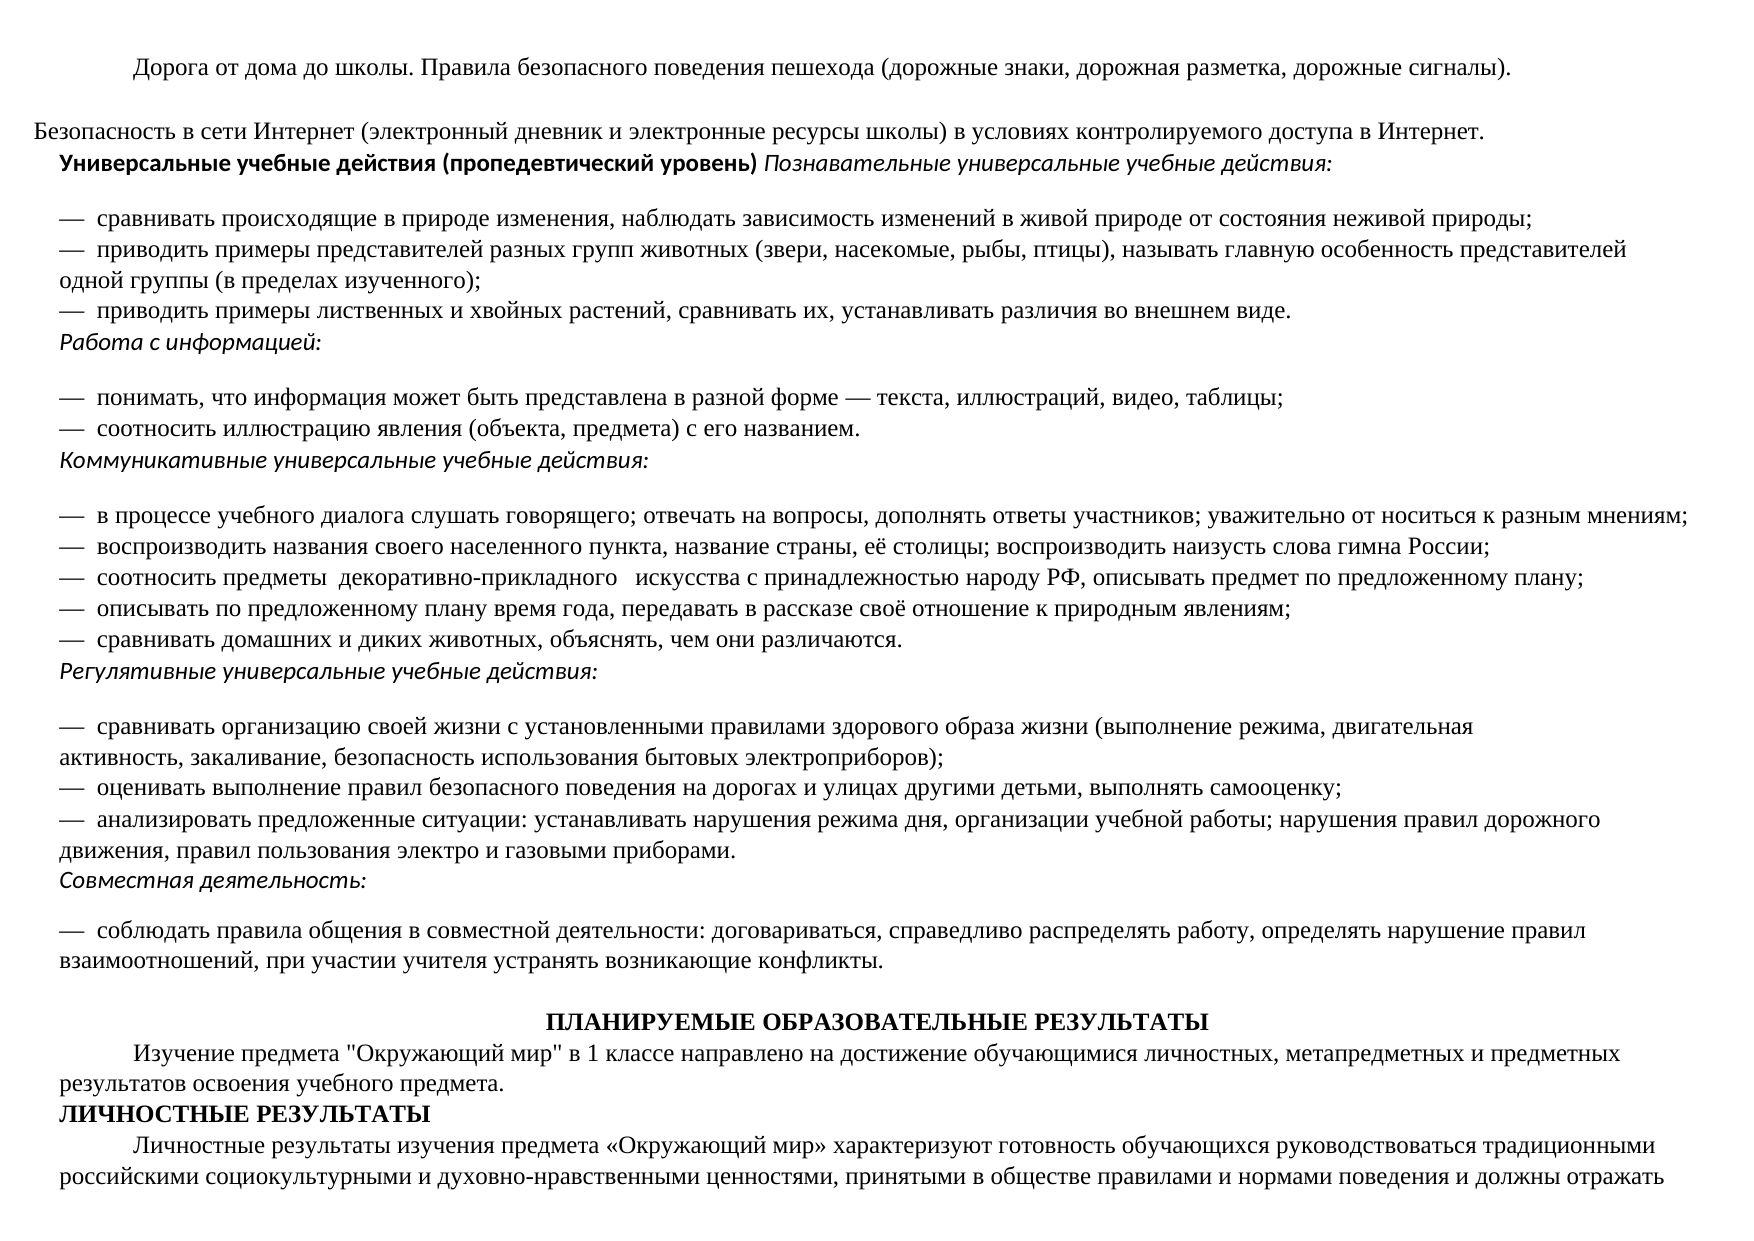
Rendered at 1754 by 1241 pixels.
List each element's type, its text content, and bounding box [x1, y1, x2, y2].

list воспроизводить названия своего населенного пункта, название страны, её столицы; воспроизводить наизусть слова гимна России; [59, 531, 1706, 560]
list соотносить иллюстрацию явления (объекта, предмета) с его названием. [59, 413, 1706, 442]
text Безопасность в сети Интернет (электронный дневник и электронные ресурсы школы) в условиях контролируемого доступа в Интернет. [33, 116, 1706, 145]
list соотносить предметы декоративно-прикладного искусства с принадлежностью народу РФ, описывать предмет по предложенному плану; [59, 562, 1706, 591]
list понимать, что информация может быть представлена в разной форме — текста, иллюстраций, видео, таблицы; [59, 382, 1706, 411]
text Работа с информацией: [59, 326, 1706, 357]
list приводить примеры лиственных и хвойных растений, сравнивать их, устанавливать различия во внешнем виде. [59, 296, 1706, 324]
list сравнивать домашних и диких животных, объяснять, чем они различаются. [59, 624, 1706, 653]
text Совместная деятельность: [59, 866, 1706, 894]
text Регулятивные универсальные учебные действия: [59, 655, 1706, 686]
list оценивать выполнение правил безопасного поведения на дорогах и улицах другими детьми, выполнять самооценку; [59, 773, 1706, 802]
text Коммуникативные универсальные учебные действия: [59, 444, 1706, 475]
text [59, 1130, 1667, 1190]
list анализировать предложенные ситуации: устанавливать нарушения режима дня, организации учебной работы; нарушения правил дорожного движения, правил пользования электро и газовыми приборами. [59, 804, 1602, 863]
list приводить примеры представителей разных групп животных (звери, насекомые, рыбы, птицы), называть главную особенность представителей одной группы (в пределах изученного); [59, 234, 1629, 294]
list соблюдать правила общения в совместной деятельности: договариваться, справедливо распределять работу, определять нарушение правил взаимоотношений, при участии учителя устранять возникающие конфликты. [59, 915, 1587, 974]
text Дорога от дома до школы. Правила безопасного поведения пешехода (дорожные знаки, дорожная разметка, дорожные сигналы). [133, 52, 1706, 81]
subtitle ЛИЧНОСТНЫЕ РЕЗУЛЬТАТЫ [59, 1099, 1706, 1128]
list сравнивать происходящие в природе изменения, наблюдать зависимость изменений в живой природе от состояния неживой природы; [59, 203, 1706, 232]
text Изучение предмета "Окружающий мир" в 1 классе направлено на достижение обучающимися личностных, метапредметных и предметных результатов освоения учебного предмета. [59, 1038, 1623, 1097]
subtitle ПЛАНИРУЕМЫЕ ОБРАЗОВАТЕЛЬНЫЕ РЕЗУЛЬТАТЫ [544, 1007, 1210, 1036]
list сравнивать организацию своей жизни с установленными правилами здорового образа жизни (выполнение режима, двигательная активность, закаливание, безопасность использования бытовых электроприборов); [59, 711, 1604, 771]
list описывать по предложенному плану время года, передавать в рассказе своё отношение к природным явлениям; [59, 593, 1706, 622]
list в процессе учебного диалога слушать говорящего; отвечать на вопросы, дополнять ответы участников; уважительно от носиться к разным мнениям; [59, 500, 1706, 529]
text Универсальные учебные действия (пропедевтический уровень) Познавательные универсальные учебные действия: [59, 147, 1706, 178]
